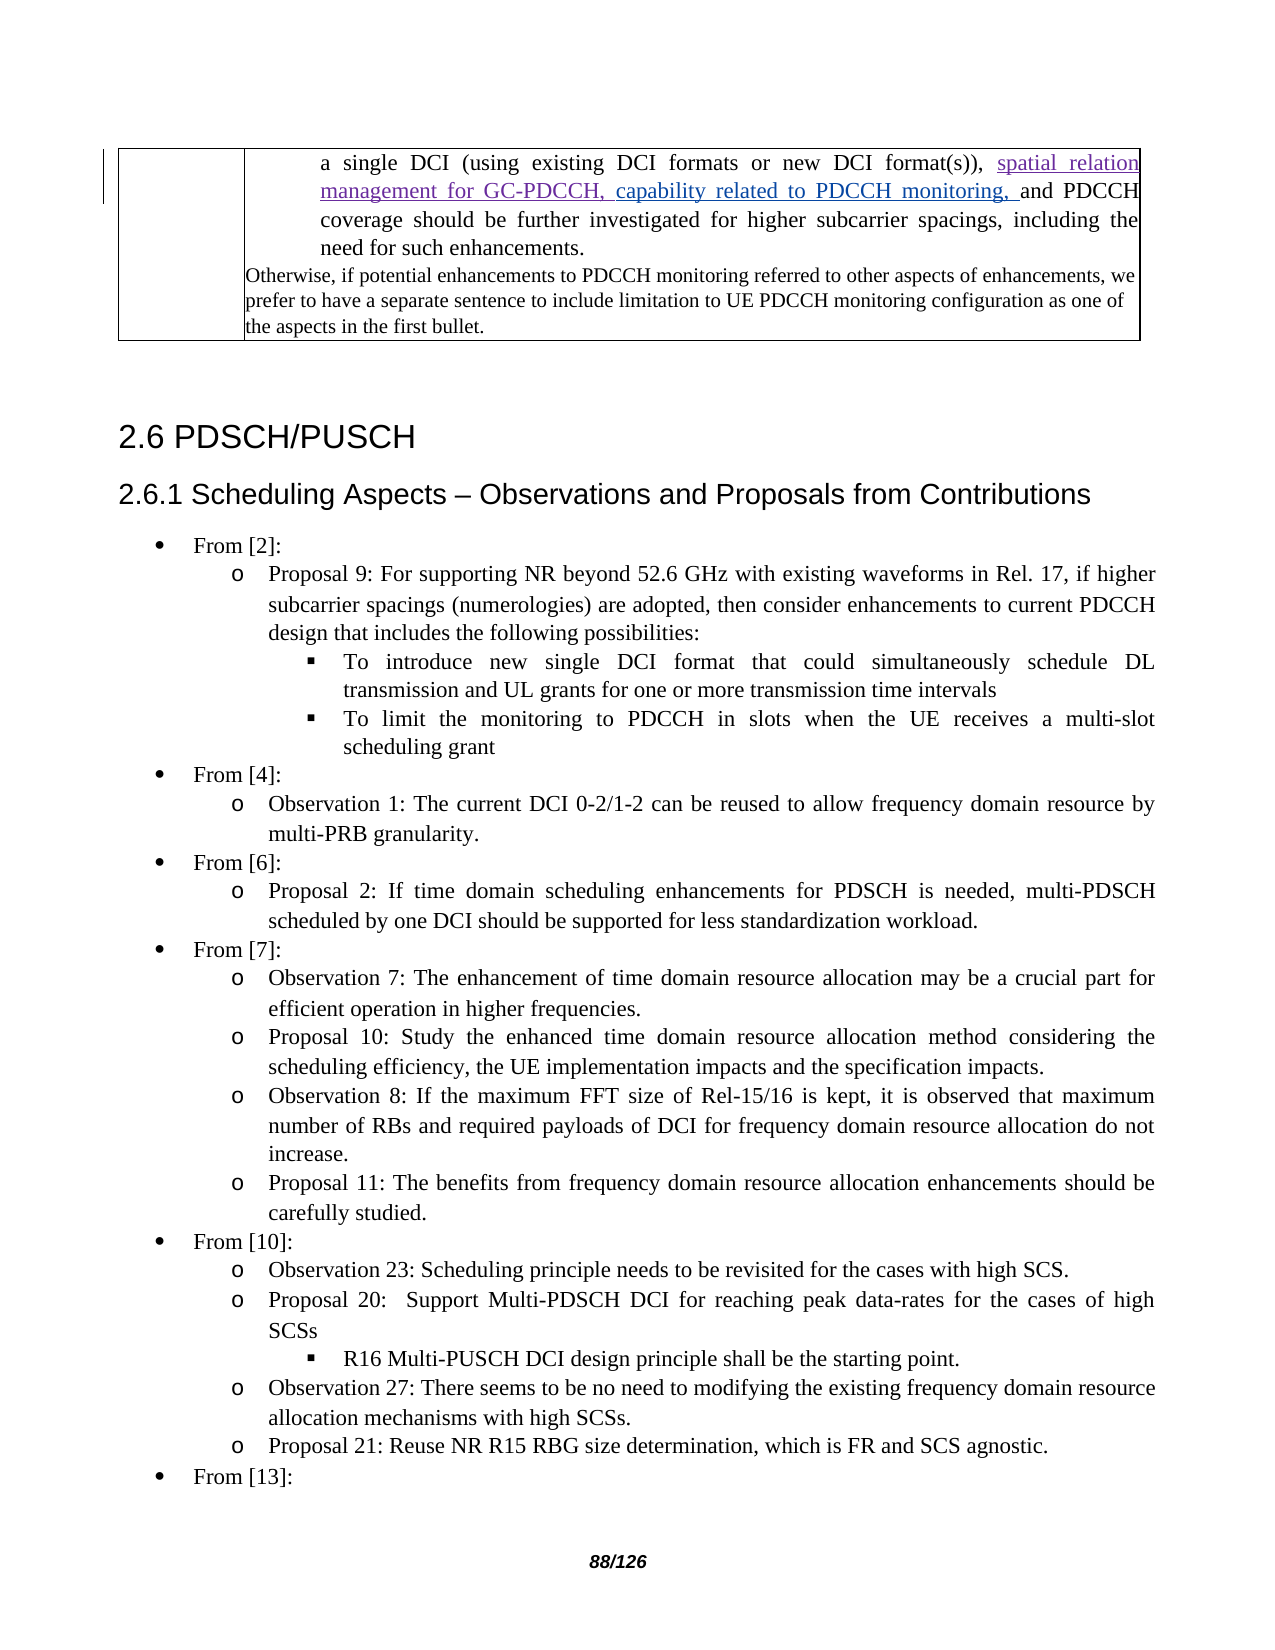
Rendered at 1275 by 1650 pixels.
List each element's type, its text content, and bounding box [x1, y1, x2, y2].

list From [4]: [156, 761, 1157, 788]
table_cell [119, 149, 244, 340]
list Observation 7: The enhancement of time domain resource allocation may be a crucial part for efficient operation in higher frequencies. [231, 964, 1157, 1021]
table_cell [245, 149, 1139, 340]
list To limit the monitoring to PDCCH in slots when the UE receives a multi-slot scheduling grant [306, 704, 1157, 759]
list From [2]: [156, 532, 1157, 558]
list Proposal 2: If time domain scheduling enhancements for PDSCH is needed, multi-PDSCH scheduled by one DCI should be supported for less standardization workload. [231, 877, 1157, 934]
subtitle 2.6 PDSCH/PUSCH [118, 417, 1157, 455]
list Proposal 20: Support Multi-PDSCH DCI for reaching peak data-rates for the cases of high SCSs [231, 1287, 1157, 1343]
list From [7]: [156, 936, 1157, 962]
list Observation 8: If the maximum FFT size of Rel-15/16 is kept, it is observed that maximum number of RBs and required payloads of DCI for frequency domain resource allocation do not increase. [231, 1082, 1157, 1167]
list Proposal 10: Study the enhanced time domain resource allocation method considering the scheduling efficiency, the UE implementation impacts and the specification impacts. [231, 1023, 1157, 1080]
list Proposal 9: For supporting NR beyond 52.6 GHz with existing waveforms in Rel. 17, if higher subcarrier spacings (numerologies) are adopted, then consider enhancements to current PDCCH design that includes the following possibilities: [231, 561, 1157, 646]
list Proposal 11: The benefits from frequency domain resource allocation enhancements should be carefully studied. [231, 1169, 1157, 1226]
list From [13]: [156, 1463, 1157, 1489]
list From [6]: [156, 849, 1157, 875]
list Observation 23: Scheduling principle needs to be revisited for the cases with high SCS. [231, 1256, 1157, 1284]
list Observation 1: The current DCI 0-2/1-2 can be reused to allow frequency domain resource by multi-PRB granularity. [231, 790, 1157, 847]
list R16 Multi-PUSCH DCI design principle shall be the starting point. [306, 1345, 1157, 1372]
list From [10]: [156, 1228, 1157, 1254]
list Observation 27: There seems to be no need to modifying the existing frequency domain resource allocation mechanisms with high SCSs. [231, 1374, 1157, 1430]
subtitle 2.6.1 Scheduling Aspects – Observations and Proposals from Contributions [118, 477, 1157, 511]
list To introduce new single DCI format that could simultaneously schedule DL transmission and UL grants for one or more transmission time intervals [306, 648, 1157, 702]
list Proposal 21: Reuse NR R15 RBG size determination, which is FR and SCS agnostic. [231, 1432, 1157, 1461]
